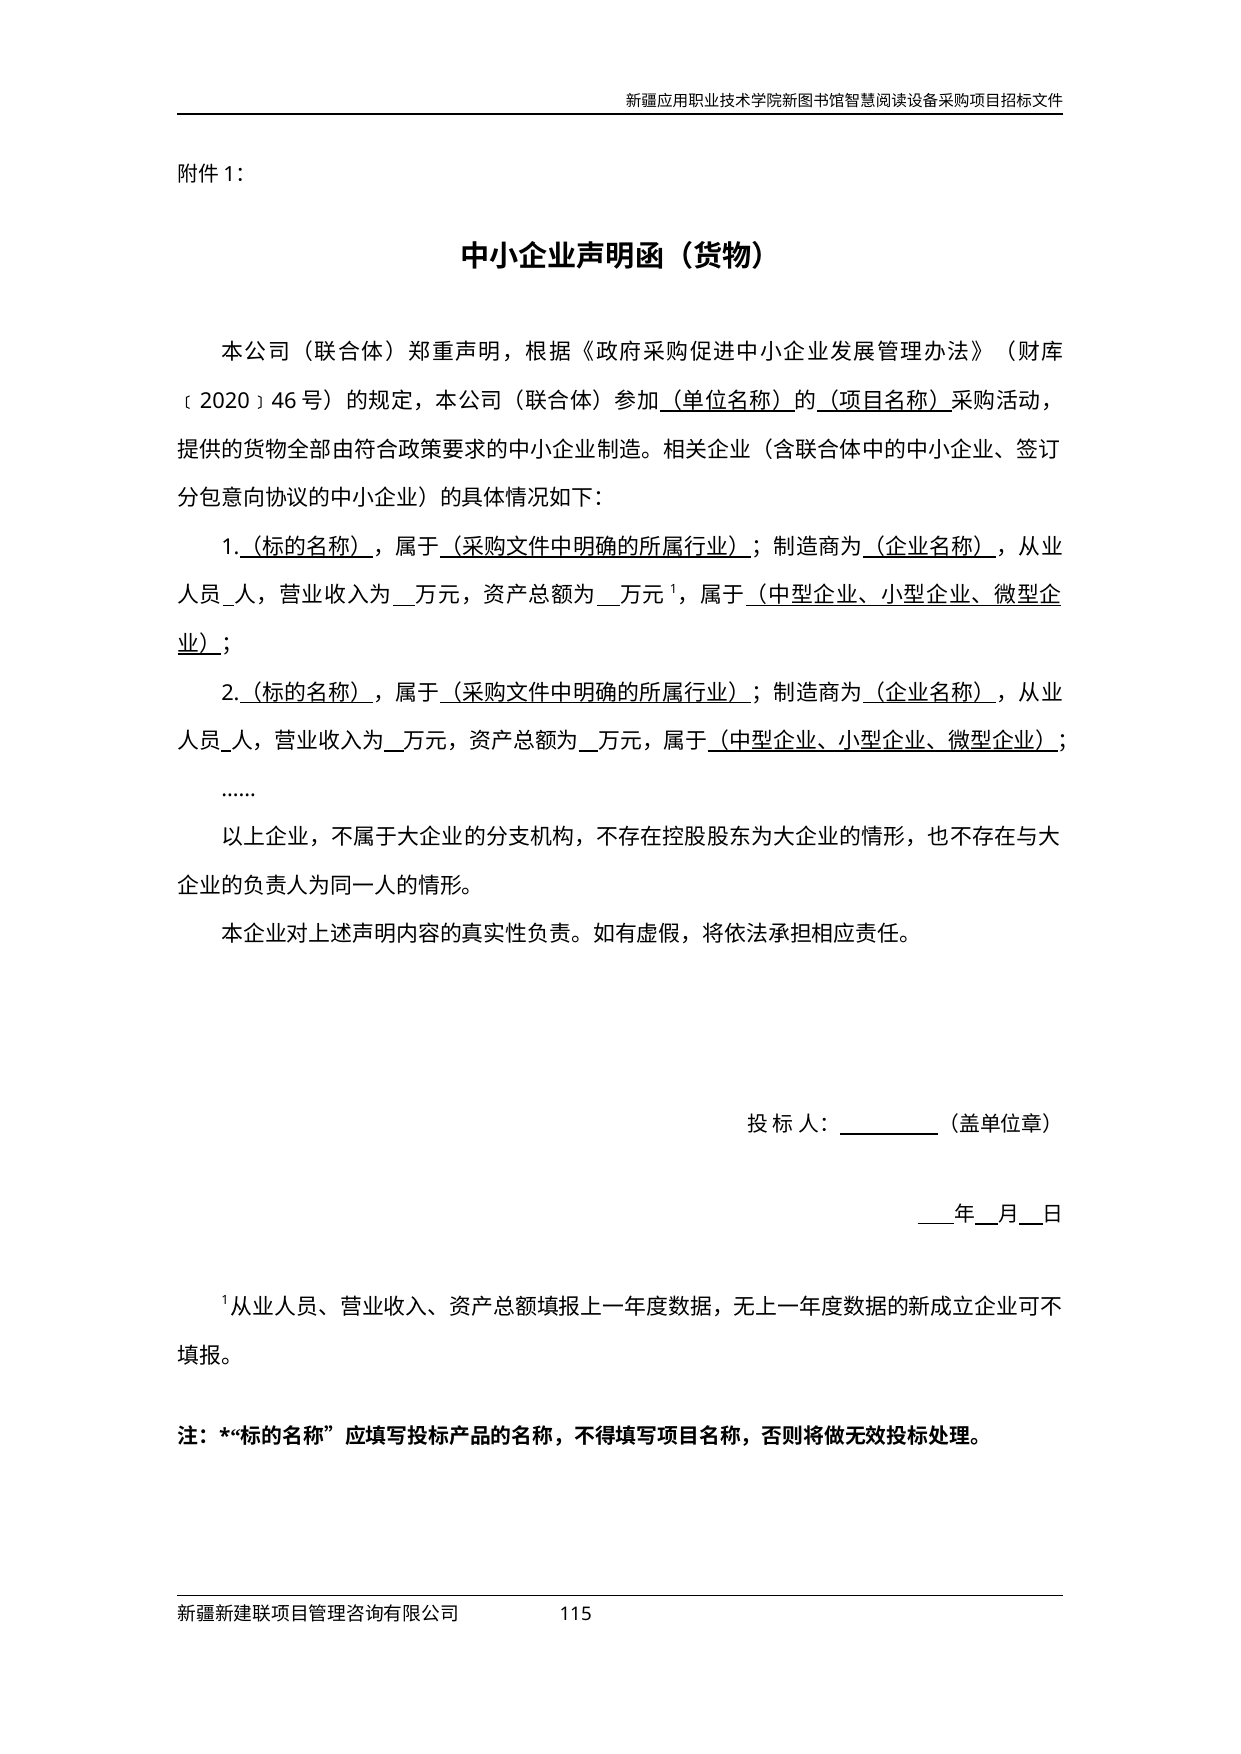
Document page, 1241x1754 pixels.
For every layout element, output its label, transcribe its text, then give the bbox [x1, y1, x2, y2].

text 附件1： [177, 156, 1063, 189]
text 中小企业声明函（货物） [177, 221, 1063, 286]
text 2.（标的名称），属于（采购文件中明确的所属行业）；制造商为（企业名称），从业人员 人，营业收入为 万元，资产总额为 万元，属于（中型企业、小型企业、微型企业）； [177, 674, 1063, 755]
text 年 月 日 [177, 1196, 1063, 1229]
text …… [177, 771, 1063, 804]
text 注：*“标的名称”应填写投标产品的名称，不得填写项目名称，否则将做无效投标处理。 [177, 1418, 1063, 1451]
text 本公司（联合体）郑重声明，根据《政府采购促进中小企业发展管理办法》（财库﹝2020﹞46号）的规定，本公司（联合体）参加（单位名称）的（项目名称）采购活动，提供的货物全部由符合政策要求的中小企业制造。相关企业（含联合体中的中小企业、签订分包意向协议的中小企业）的具体情况如下： [177, 334, 1063, 512]
text 本企业对上述声明内容的真实性负责。如有虚假，将依法承担相应责任。 [177, 916, 1063, 948]
text 投 标 人： （盖单位章） [177, 1106, 1063, 1139]
text 1从业人员、营业收入、资产总额填报上一年度数据，无上一年度数据的新成立企业可不填报。 [177, 1289, 1063, 1370]
text 以上企业，不属于大企业的分支机构，不存在控股股东为大企业的情形，也不存在与大企业的负责人为同一人的情形。 [177, 819, 1063, 900]
text 1.（标的名称），属于（采购文件中明确的所属行业）；制造商为（企业名称），从业人员 人，营业收入为 万元，资产总额为 万元1，属于（中型企业、小型企业、微型企业）； [177, 528, 1063, 658]
